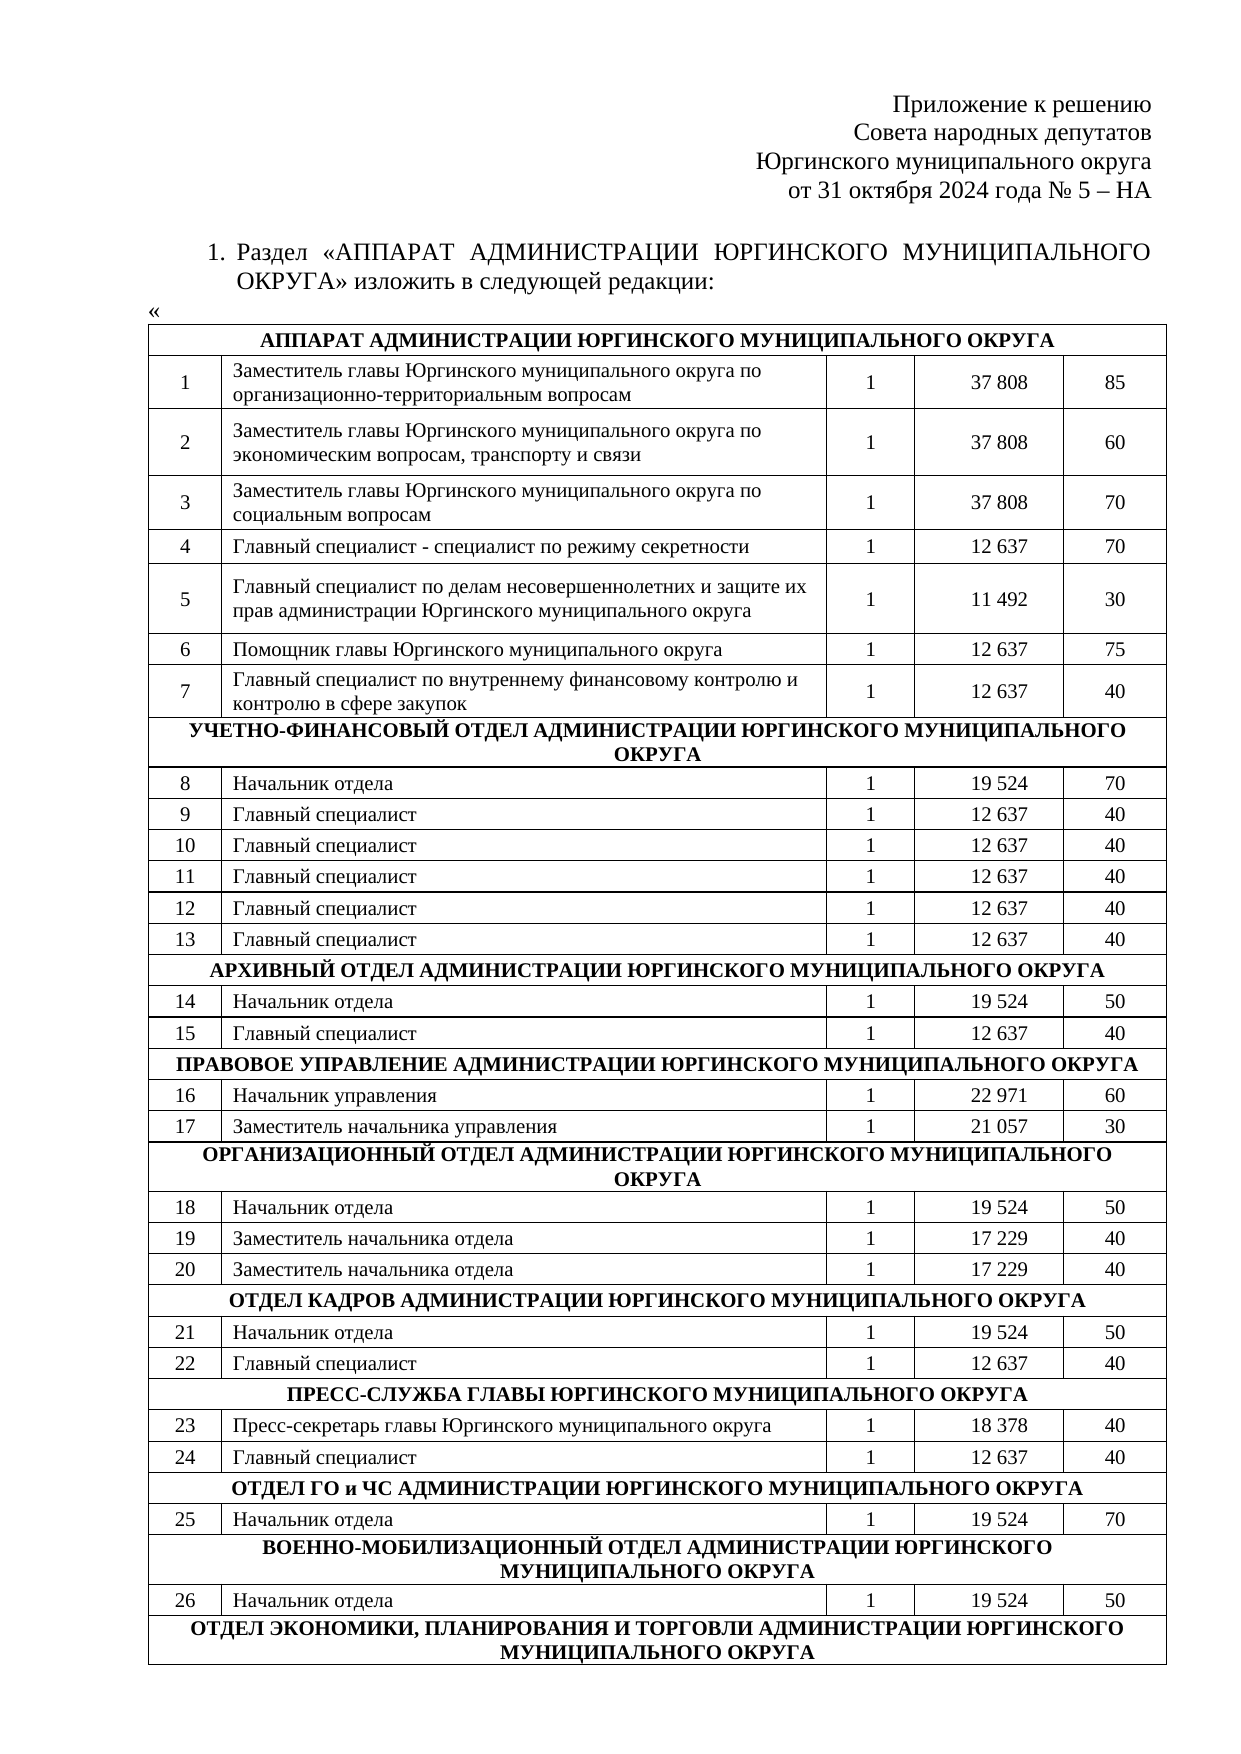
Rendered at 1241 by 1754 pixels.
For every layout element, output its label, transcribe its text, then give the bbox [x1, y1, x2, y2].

table_cell 19 524 [915, 986, 1063, 1016]
table_cell 22 971 [915, 1080, 1063, 1110]
table_cell 19 524 [915, 1192, 1063, 1222]
table_cell 1 [827, 530, 914, 563]
table_cell 10 [149, 830, 221, 860]
table_cell 40 [1064, 861, 1166, 891]
table_cell 70 [1064, 768, 1166, 798]
table_cell 1 [827, 476, 914, 528]
table_cell 17 [149, 1111, 221, 1141]
table_cell Главный специалист - специалист по режиму секретности [222, 530, 826, 563]
table_cell 75 [1064, 634, 1166, 664]
table_cell Начальник отдела [222, 768, 826, 798]
table_cell 1 [827, 1111, 914, 1141]
table_cell Главный специалист [222, 1018, 826, 1048]
table_cell Помощник главы Юргинского муниципального округа [222, 634, 826, 664]
table_cell 13 [149, 924, 221, 954]
table_cell Заместитель начальника управления [222, 1111, 826, 1141]
table_cell Заместитель главы Юргинского муниципального округа по экономическим вопросам, транспорту и связи [222, 409, 826, 475]
table_cell 6 [149, 634, 221, 664]
text Приложение к решению [148, 89, 1152, 117]
table_cell 40 [1064, 1410, 1166, 1441]
table_cell 50 [1064, 1317, 1166, 1347]
table_cell 1 [827, 1317, 914, 1347]
table_cell Заместитель главы Юргинского муниципального округа по социальным вопросам [222, 476, 826, 528]
table_cell Начальник управления [222, 1080, 826, 1110]
table_cell 1 [827, 1223, 914, 1253]
table_cell Главный специалист [222, 1348, 826, 1378]
table_cell Главный специалист [222, 799, 826, 829]
table_cell 1 [827, 1254, 914, 1284]
table_cell 12 637 [915, 1018, 1063, 1048]
table_cell 1 [827, 1585, 914, 1615]
table_cell 8 [149, 768, 221, 798]
table_cell 1 [827, 665, 914, 717]
table_cell 40 [1064, 1223, 1166, 1253]
table_cell 60 [1064, 1080, 1166, 1110]
table_cell 12 637 [915, 1442, 1063, 1472]
table_cell 37 808 [915, 476, 1063, 528]
table_cell 1 [827, 861, 914, 891]
table_cell 11 [149, 861, 221, 891]
table_cell 26 [149, 1585, 221, 1615]
table_cell 18 378 [915, 1410, 1063, 1441]
table_cell 25 [149, 1504, 221, 1534]
table_cell 2 [149, 409, 221, 475]
table_cell 12 637 [915, 830, 1063, 860]
table_cell 1 [827, 1080, 914, 1110]
table_cell Главный специалист по делам несовершеннолетних и защите их прав администрации Юргинского муниципального округа [222, 564, 826, 633]
table_cell 60 [1064, 409, 1166, 475]
table_cell 1 [827, 1504, 914, 1534]
table_cell 21 057 [915, 1111, 1063, 1141]
table_cell 1 [827, 1442, 914, 1472]
table_cell 40 [1064, 1348, 1166, 1378]
table_cell 19 524 [915, 1585, 1063, 1615]
table_cell 12 637 [915, 634, 1063, 664]
table_cell 40 [1064, 799, 1166, 829]
text Совета народных депутатов [148, 117, 1152, 146]
table_cell 19 [149, 1223, 221, 1253]
table_cell 22 [149, 1348, 221, 1378]
table_cell 30 [1064, 1111, 1166, 1141]
table_cell 16 [149, 1080, 221, 1110]
text 1. Раздел «АППАРАТ АДМИНИСТРАЦИИ ЮРГИНСКОГО МУНИЦИПАЛЬНОГО ОКРУГА» изложить в следующей редакции: [207, 237, 1152, 295]
table_cell 1 [827, 986, 914, 1016]
table_cell 20 [149, 1254, 221, 1284]
table_cell 1 [827, 1410, 914, 1441]
table_cell Главный специалист по внутреннему финансовому контролю и контролю в сфере закупок [222, 665, 826, 717]
table_cell Начальник отдела [222, 1585, 826, 1615]
table_cell 1 [827, 1348, 914, 1378]
table_cell 24 [149, 1442, 221, 1472]
table_cell 40 [1064, 665, 1166, 717]
table_cell 70 [1064, 530, 1166, 563]
table_cell 18 [149, 1192, 221, 1222]
table_cell 12 637 [915, 924, 1063, 954]
table_cell Главный специалист [222, 861, 826, 891]
table_cell 85 [1064, 356, 1166, 408]
table_cell Начальник отдела [222, 986, 826, 1016]
table_cell 23 [149, 1410, 221, 1441]
table_cell Заместитель главы Юргинского муниципального округа по организационно-территориальным вопросам [222, 356, 826, 408]
table_cell ОТДЕЛ ЭКОНОМИКИ, ПЛАНИРОВАНИЯ И ТОРГОВЛИ АДМИНИСТРАЦИИ ЮРГИНСКОГО МУНИЦИПАЛЬНОГО ОКРУГА [149, 1616, 1166, 1664]
table_cell 1 [827, 1018, 914, 1048]
table_cell 17 229 [915, 1254, 1063, 1284]
table_cell 19 524 [915, 1504, 1063, 1534]
table_cell 1 [827, 893, 914, 923]
text Юргинского муниципального округа [148, 146, 1152, 175]
table_cell ОРГАНИЗАЦИОННЫЙ ОТДЕЛ АДМИНИСТРАЦИИ ЮРГИНСКОГО МУНИЦИПАЛЬНОГО ОКРУГА [149, 1143, 1166, 1191]
table_cell Главный специалист [222, 924, 826, 954]
table_cell 1 [827, 768, 914, 798]
table_cell 12 [149, 893, 221, 923]
table_cell 12 637 [915, 1348, 1063, 1378]
table_cell 21 [149, 1317, 221, 1347]
table_cell 30 [1064, 564, 1166, 633]
table_cell Главный специалист [222, 1442, 826, 1472]
table_cell 37 808 [915, 409, 1063, 475]
table_cell 3 [149, 476, 221, 528]
table_cell Заместитель начальника отдела [222, 1254, 826, 1284]
table_cell 15 [149, 1018, 221, 1048]
table_cell 40 [1064, 1018, 1166, 1048]
table_cell 9 [149, 799, 221, 829]
table_cell ПРЕСС-СЛУЖБА ГЛАВЫ ЮРГИНСКОГО МУНИЦИПАЛЬНОГО ОКРУГА [149, 1379, 1166, 1409]
table_cell 11 492 [915, 564, 1063, 633]
table_cell 14 [149, 986, 221, 1016]
table_cell 1 [827, 924, 914, 954]
table_cell 12 637 [915, 893, 1063, 923]
table_cell Главный специалист [222, 893, 826, 923]
table_cell 5 [149, 564, 221, 633]
table_cell ВОЕННО-МОБИЛИЗАЦИОННЫЙ ОТДЕЛ АДМИНИСТРАЦИИ ЮРГИНСКОГО МУНИЦИПАЛЬНОГО ОКРУГА [149, 1535, 1166, 1583]
table_cell АРХИВНЫЙ ОТДЕЛ АДМИНИСТРАЦИИ ЮРГИНСКОГО МУНИЦИПАЛЬНОГО ОКРУГА [149, 955, 1166, 985]
table_cell 40 [1064, 893, 1166, 923]
table_cell 70 [1064, 476, 1166, 528]
table_cell 50 [1064, 1192, 1166, 1222]
table_cell ОТДЕЛ КАДРОВ АДМИНИСТРАЦИИ ЮРГИНСКОГО МУНИЦИПАЛЬНОГО ОКРУГА [149, 1285, 1166, 1316]
table_cell 1 [149, 356, 221, 408]
table_cell 1 [827, 564, 914, 633]
text « [148, 295, 1152, 323]
table_cell 12 637 [915, 799, 1063, 829]
table_cell Начальник отдела [222, 1504, 826, 1534]
table_cell 1 [827, 409, 914, 475]
table_cell 1 [827, 830, 914, 860]
table_cell Главный специалист [222, 830, 826, 860]
table_header АППАРАТ АДМИНИСТРАЦИИ ЮРГИНСКОГО МУНИЦИПАЛЬНОГО ОКРУГА [149, 325, 1166, 355]
text от 31 октября 2024 года № 5 – НА [148, 175, 1152, 204]
table_cell 12 637 [915, 530, 1063, 563]
table_cell Начальник отдела [222, 1192, 826, 1222]
table_cell 40 [1064, 1442, 1166, 1472]
table_cell 40 [1064, 830, 1166, 860]
table_cell ПРАВОВОЕ УПРАВЛЕНИЕ АДМИНИСТРАЦИИ ЮРГИНСКОГО МУНИЦИПАЛЬНОГО ОКРУГА [149, 1049, 1166, 1079]
table_cell 50 [1064, 1585, 1166, 1615]
table_cell ОТДЕЛ ГО и ЧС АДМИНИСТРАЦИИ ЮРГИНСКОГО МУНИЦИПАЛЬНОГО ОКРУГА [149, 1473, 1166, 1503]
table_cell 12 637 [915, 861, 1063, 891]
table_cell 40 [1064, 924, 1166, 954]
table_cell 40 [1064, 1254, 1166, 1284]
table_cell 50 [1064, 986, 1166, 1016]
table_cell Пресс-секретарь главы Юргинского муниципального округа [222, 1410, 826, 1441]
table_cell 70 [1064, 1504, 1166, 1534]
table_cell 7 [149, 665, 221, 717]
table_cell 1 [827, 634, 914, 664]
table_cell 19 524 [915, 1317, 1063, 1347]
table_cell 1 [827, 1192, 914, 1222]
table_cell 1 [827, 356, 914, 408]
table_cell 4 [149, 530, 221, 563]
table_cell 37 808 [915, 356, 1063, 408]
table_cell 19 524 [915, 768, 1063, 798]
table_cell Заместитель начальника отдела [222, 1223, 826, 1253]
table_cell 12 637 [915, 665, 1063, 717]
table_cell Начальник отдела [222, 1317, 826, 1347]
table_cell УЧЕТНО-ФИНАНСОВЫЙ ОТДЕЛ АДМИНИСТРАЦИИ ЮРГИНСКОГО МУНИЦИПАЛЬНОГО ОКРУГА [149, 718, 1166, 766]
table_cell 17 229 [915, 1223, 1063, 1253]
table_cell 1 [827, 799, 914, 829]
